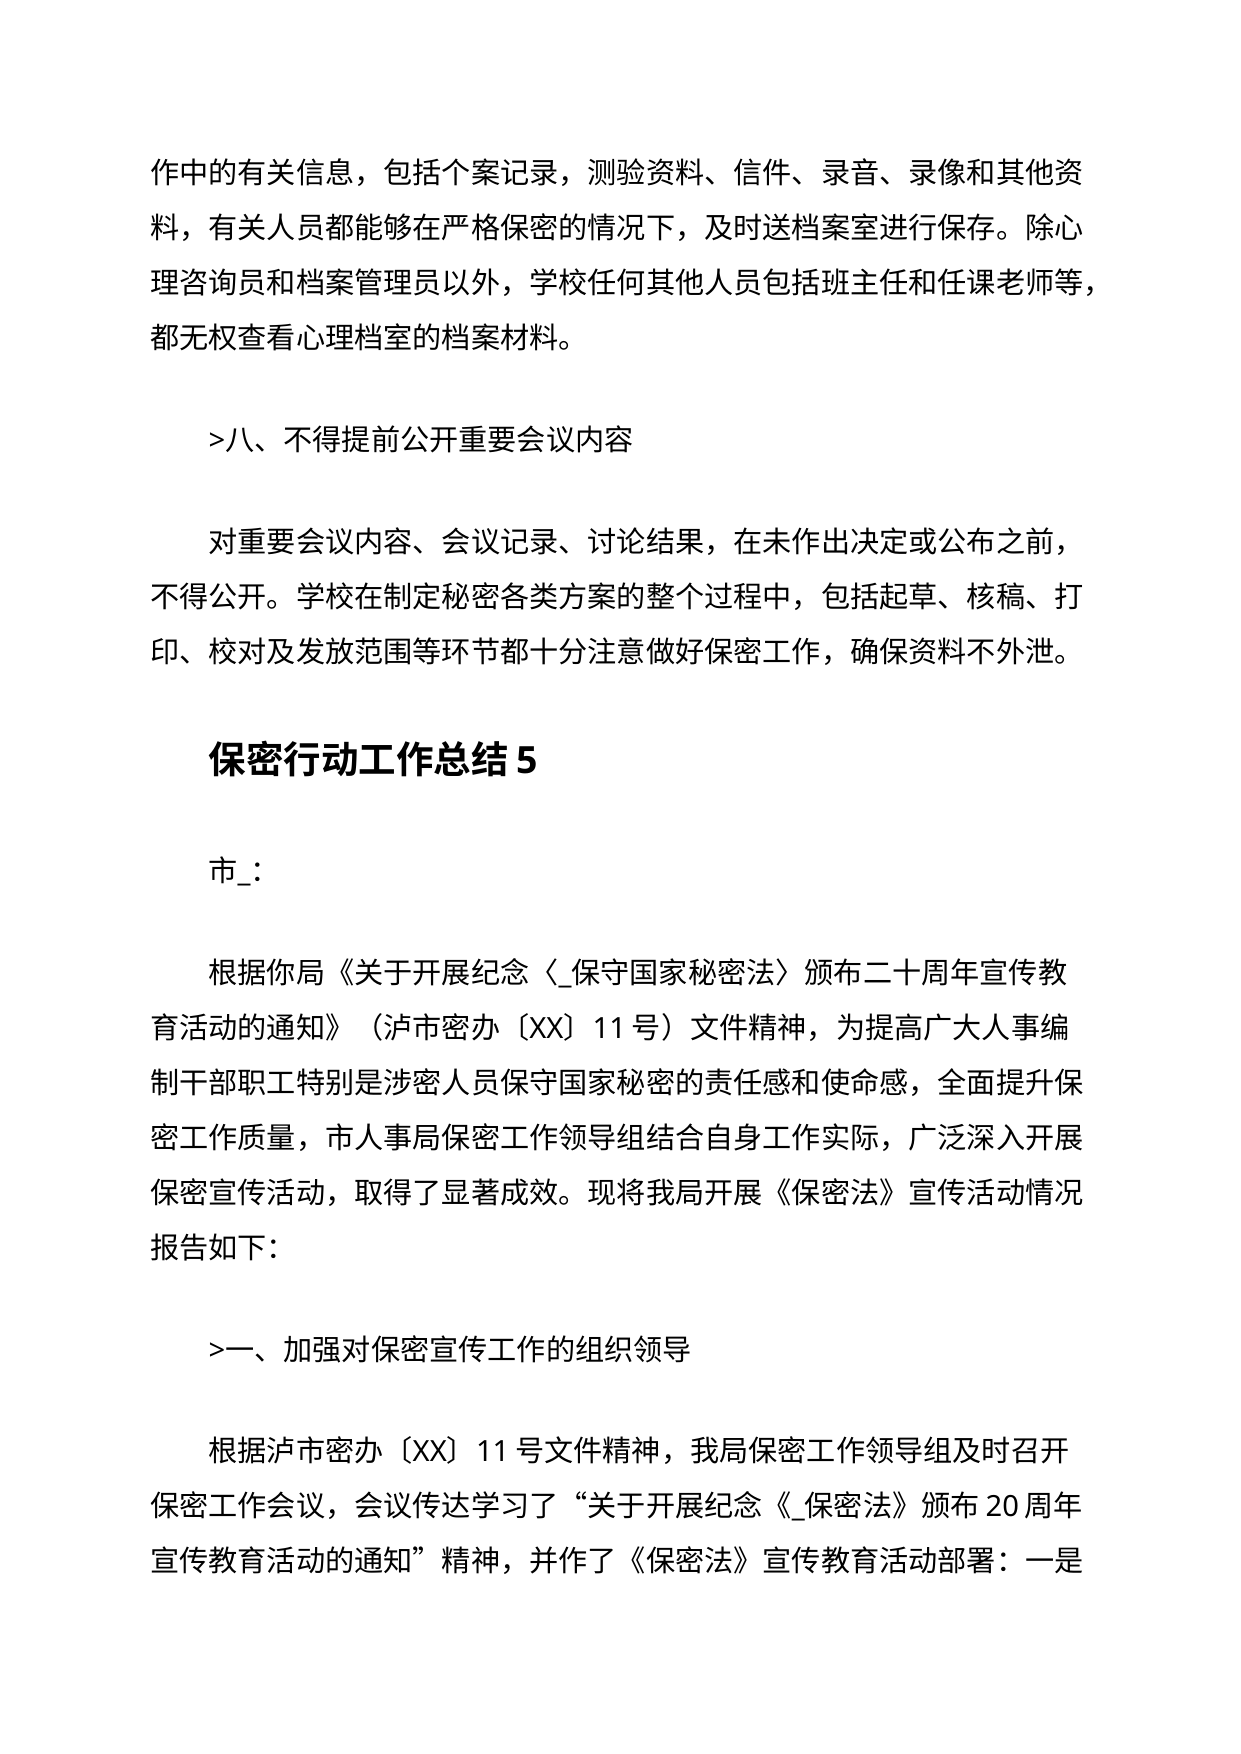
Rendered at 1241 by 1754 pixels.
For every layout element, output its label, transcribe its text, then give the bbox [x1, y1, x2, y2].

text 市_： [150, 848, 1090, 890]
text >八、不得提前公开重要会议内容 [150, 416, 1090, 459]
text >一、加强对保密宣传工作的组织领导 [150, 1326, 1090, 1368]
text 根据你局《关于开展纪念〈_保守国家秘密法〉颁布二十周年宣传教育活动的通知》（泸市密办〔XX〕11号）文件精神，为提高广大人事编制干部职工特别是涉密人员保守国家秘密的责任感和使命感，全面提升保密工作质量，市人事局保密工作领导组结合自身工作实际，广泛深入开展保密宣传活动，取得了显著成效。现将我局开展《保密法》宣传活动情况报告如下： [150, 949, 1090, 1267]
text 保密行动工作总结5 [150, 730, 1090, 784]
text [150, 150, 1090, 357]
text 对重要会议内容、会议记录、讨论结果，在未作出决定或公布之前，不得公开。学校在制定秘密各类方案的整个过程中，包括起草、核稿、打印、校对及发放范围等环节都十分注意做好保密工作，确保资料不外泄。 [150, 518, 1090, 671]
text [150, 1428, 1090, 1580]
